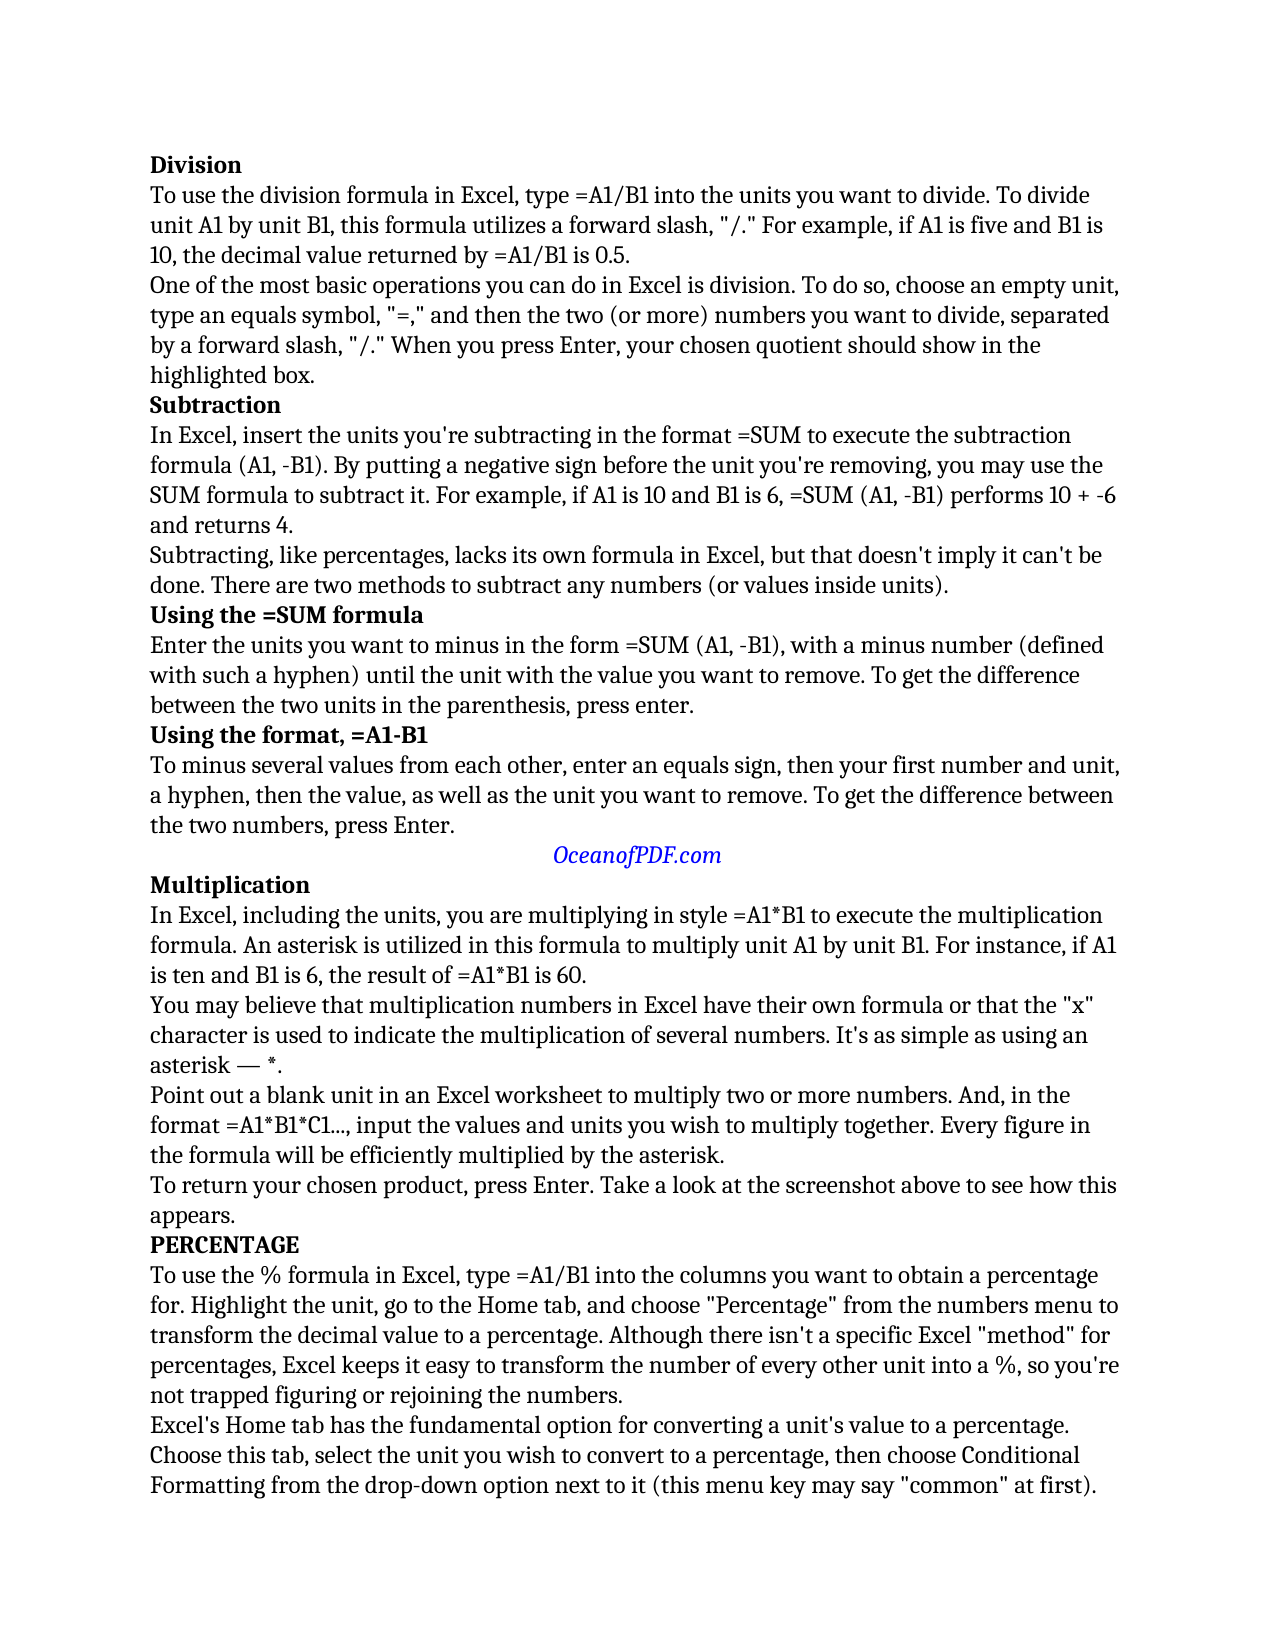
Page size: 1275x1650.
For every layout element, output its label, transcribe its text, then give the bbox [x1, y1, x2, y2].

text To return your chosen product, press Enter. Take a look at the screenshot above to see how this appears. [150, 1170, 1125, 1230]
text To use the division formula in Excel, type =A1/B1 into the units you want to divide. To divide unit A1 by unit B1, this formula utilizes a forward slash, "/." For example, if A1 is five and B1 is 10, the decimal value returned by =A1/B1 is 0.5. [150, 180, 1125, 270]
text You may believe that multiplication numbers in Excel have their own formula or that the "x" character is used to indicate the multiplication of several numbers. It's as simple as using an asterisk — *. [150, 990, 1125, 1080]
text To minus several values from each other, enter an equals sign, then your first number and unit, a hyphen, then the value, as well as the unit you want to remove. To get the difference between the two numbers, press Enter. [150, 750, 1125, 840]
text To use the % formula in Excel, type =A1/B1 into the columns you want to obtain a percentage for. Highlight the unit, go to the Home tab, and choose "Percentage" from the numbers menu to transform the decimal value to a percentage. Although there isn't a specific Excel "method" for percentages, Excel keeps it easy to transform the number of every other unit into a %, so you're not trapped figuring or rejoining the numbers. [150, 1260, 1125, 1410]
text Using the format, =A1-B1 [150, 720, 1125, 750]
text One of the most basic operations you can do in Excel is division. To do so, choose an empty unit, type an equals symbol, "=," and then the two (or more) numbers you want to divide, separated by a forward slash, "/." When you press Enter, your chosen quotient should show in the highlighted box. [150, 270, 1125, 390]
text Division [150, 150, 1125, 180]
text Enter the units you want to minus in the form =SUM (A1, -B1), with a minus number (defined with such a hyphen) until the unit with the value you want to remove. To get the difference between the two units in the parenthesis, press enter. [150, 630, 1125, 720]
text Subtracting, like percentages, lacks its own formula in Excel, but that doesn't imply it can't be done. There are two methods to subtract any numbers (or values inside units). [150, 540, 1125, 600]
text OceanofPDF.com [150, 840, 1125, 870]
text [150, 1410, 1125, 1500]
text Using the =SUM formula [150, 600, 1125, 630]
text Multiplication [150, 870, 1125, 900]
text PERCENTAGE [150, 1230, 1125, 1260]
text In Excel, including the units, you are multiplying in style =A1*B1 to execute the multiplication formula. An asterisk is utilized in this formula to multiply unit A1 by unit B1. For instance, if A1 is ten and B1 is 6, the result of =A1*B1 is 60. [150, 900, 1125, 990]
text In Excel, insert the units you're subtracting in the format =SUM to execute the subtraction formula (A1, -B1). By putting a negative sign before the unit you're removing, you may use the SUM formula to subtract it. For example, if A1 is 10 and B1 is 6, =SUM (A1, -B1) performs 10 + -6 and returns 4. [150, 420, 1125, 540]
text Point out a blank unit in an Excel worksheet to multiply two or more numbers. And, in the format =A1*B1*C1..., input the values and units you wish to multiply together. Every figure in the formula will be efficiently multiplied by the asterisk. [150, 1080, 1125, 1170]
text Subtraction [150, 390, 1125, 420]
